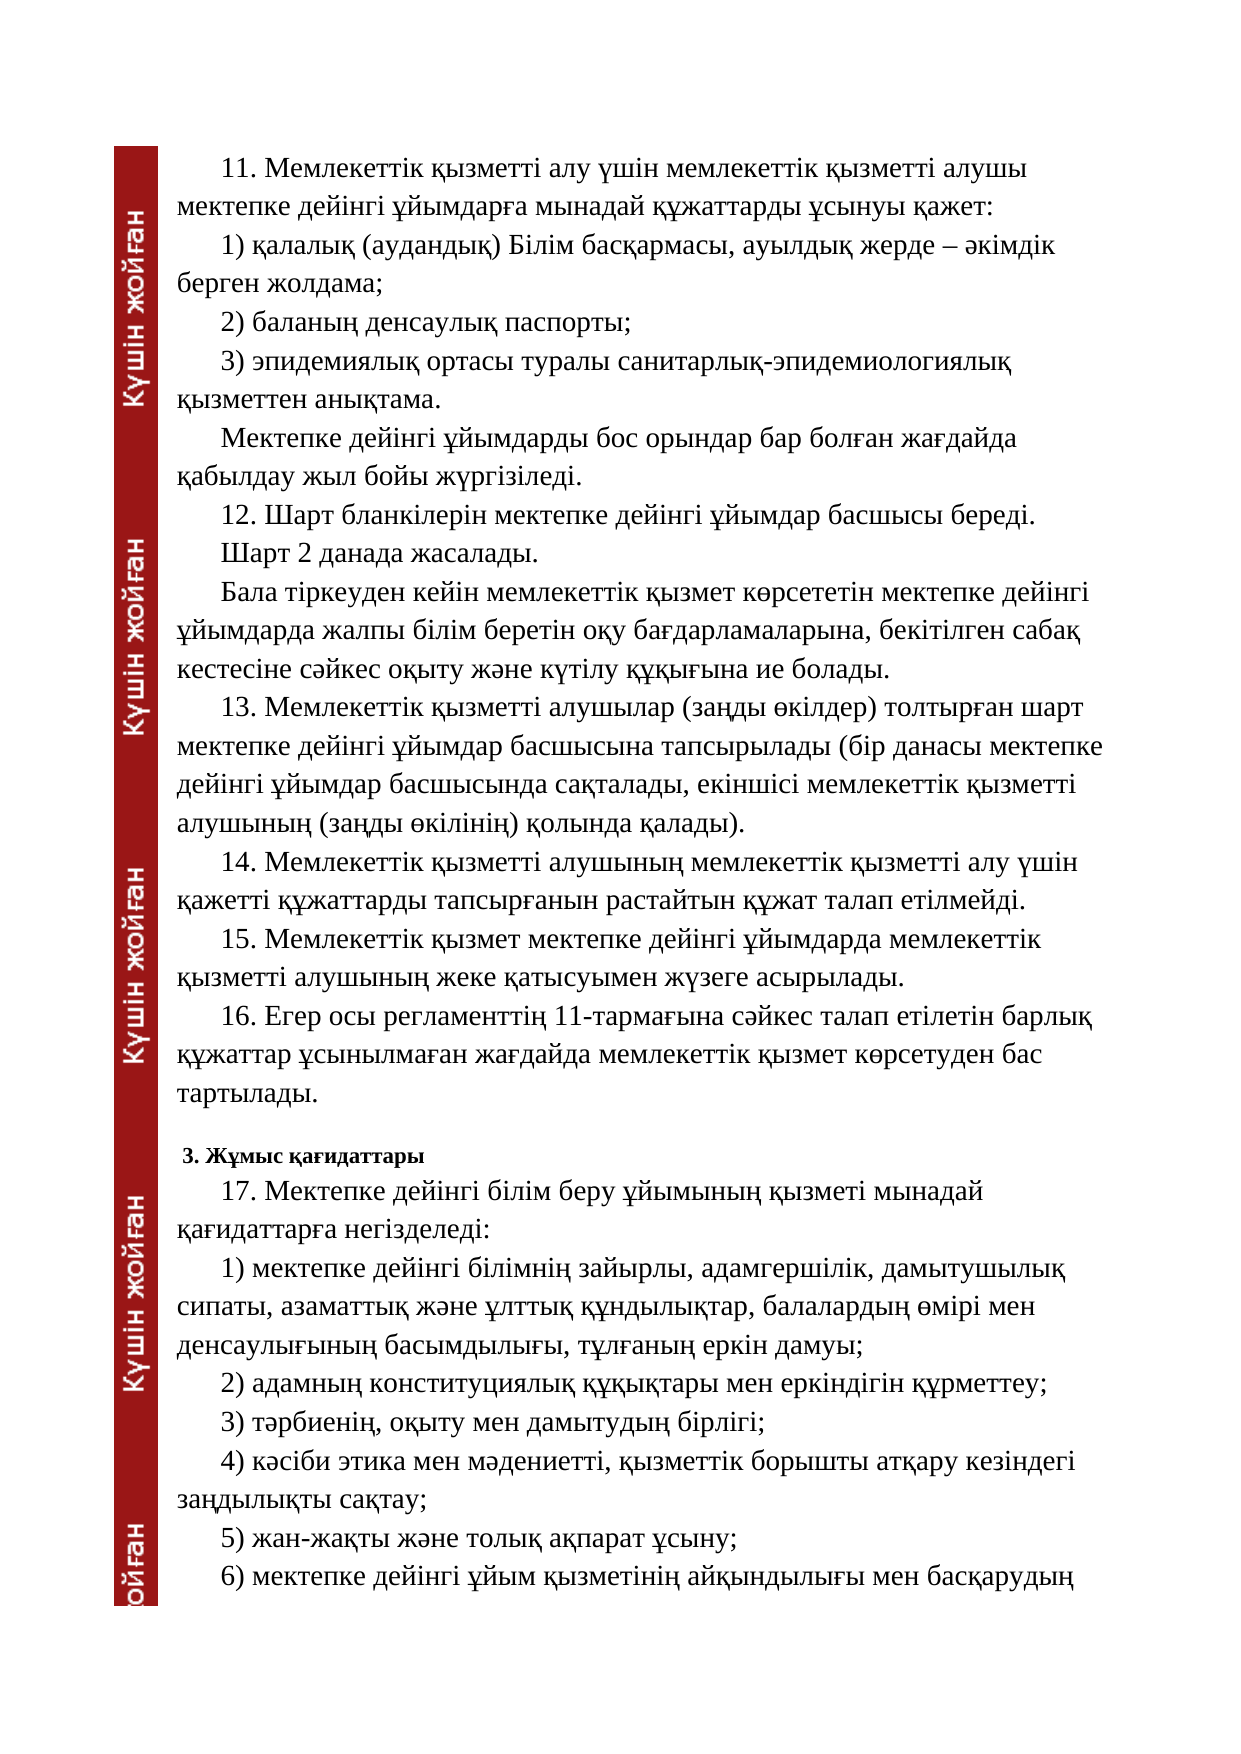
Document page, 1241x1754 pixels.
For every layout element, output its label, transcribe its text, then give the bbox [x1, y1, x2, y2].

picture [114, 1139, 158, 1143]
picture [114, 146, 158, 150]
picture [114, 1592, 158, 1606]
text 11. Мемлекеттік қызметті алу үшін мемлекеттік қызметті алушы мектепке дейінгі ұйымдарға мынадай құжаттарды ұсынуы қажет: 1) қалалық (аудандық) Білім басқармасы, ауылдық жерде – әкімдік берген жолдама; 2) баланың денсаулық паспорты; 3) эпидемиялық ортасы туралы санитарлық-эпидемиологиялық қызметтен анықтама. Мектепке дейінгі ұйымдарды бос орындар бар болған жағдайда қабылдау жыл бойы жүргізіледі. 12. Шарт бланкілерін мектепке дейінгі ұйымдар басшысы береді. Шарт 2 данада жасалады. Бала тіркеуден кейін мемлекеттік қызмет көрсететін мектепке дейінгі ұйымдарда жалпы білім беретін оқу бағдарламаларына, бекітілген сабақ кестесіне сәйкес оқыту және күтілу құқығына ие болады. 13. Мемлекеттік қызметті алушылар (заңды өкілдер) толтырған шарт мектепке дейінгі ұйымдар басшысына тапсырылады (бір данасы мектепке дейінгі ұйымдар басшысында сақталады, екіншісі мемлекеттік қызметті алушының (заңды өкілінің) қолында қалады). 14. Мемлекеттік қызметті алушының мемлекеттік қызметті алу үшін қажетті құжаттарды тапсырғанын растайтын құжат талап етілмейді. 15. Мемлекеттік қызмет мектепке дейінгі ұйымдарда мемлекеттік қызметті алушының жеке қатысуымен жүзеге асырылады. 16. Егер осы регламенттің 11-тармағына сәйкес талап етілетін барлық құжаттар ұсынылмаған жағдайда мемлекеттік қызмет көрсетуден бас тартылады. [112, 150, 1128, 1139]
text 3. Жұмыс қағидаттары [112, 1143, 1128, 1169]
picture [114, 1169, 158, 1173]
